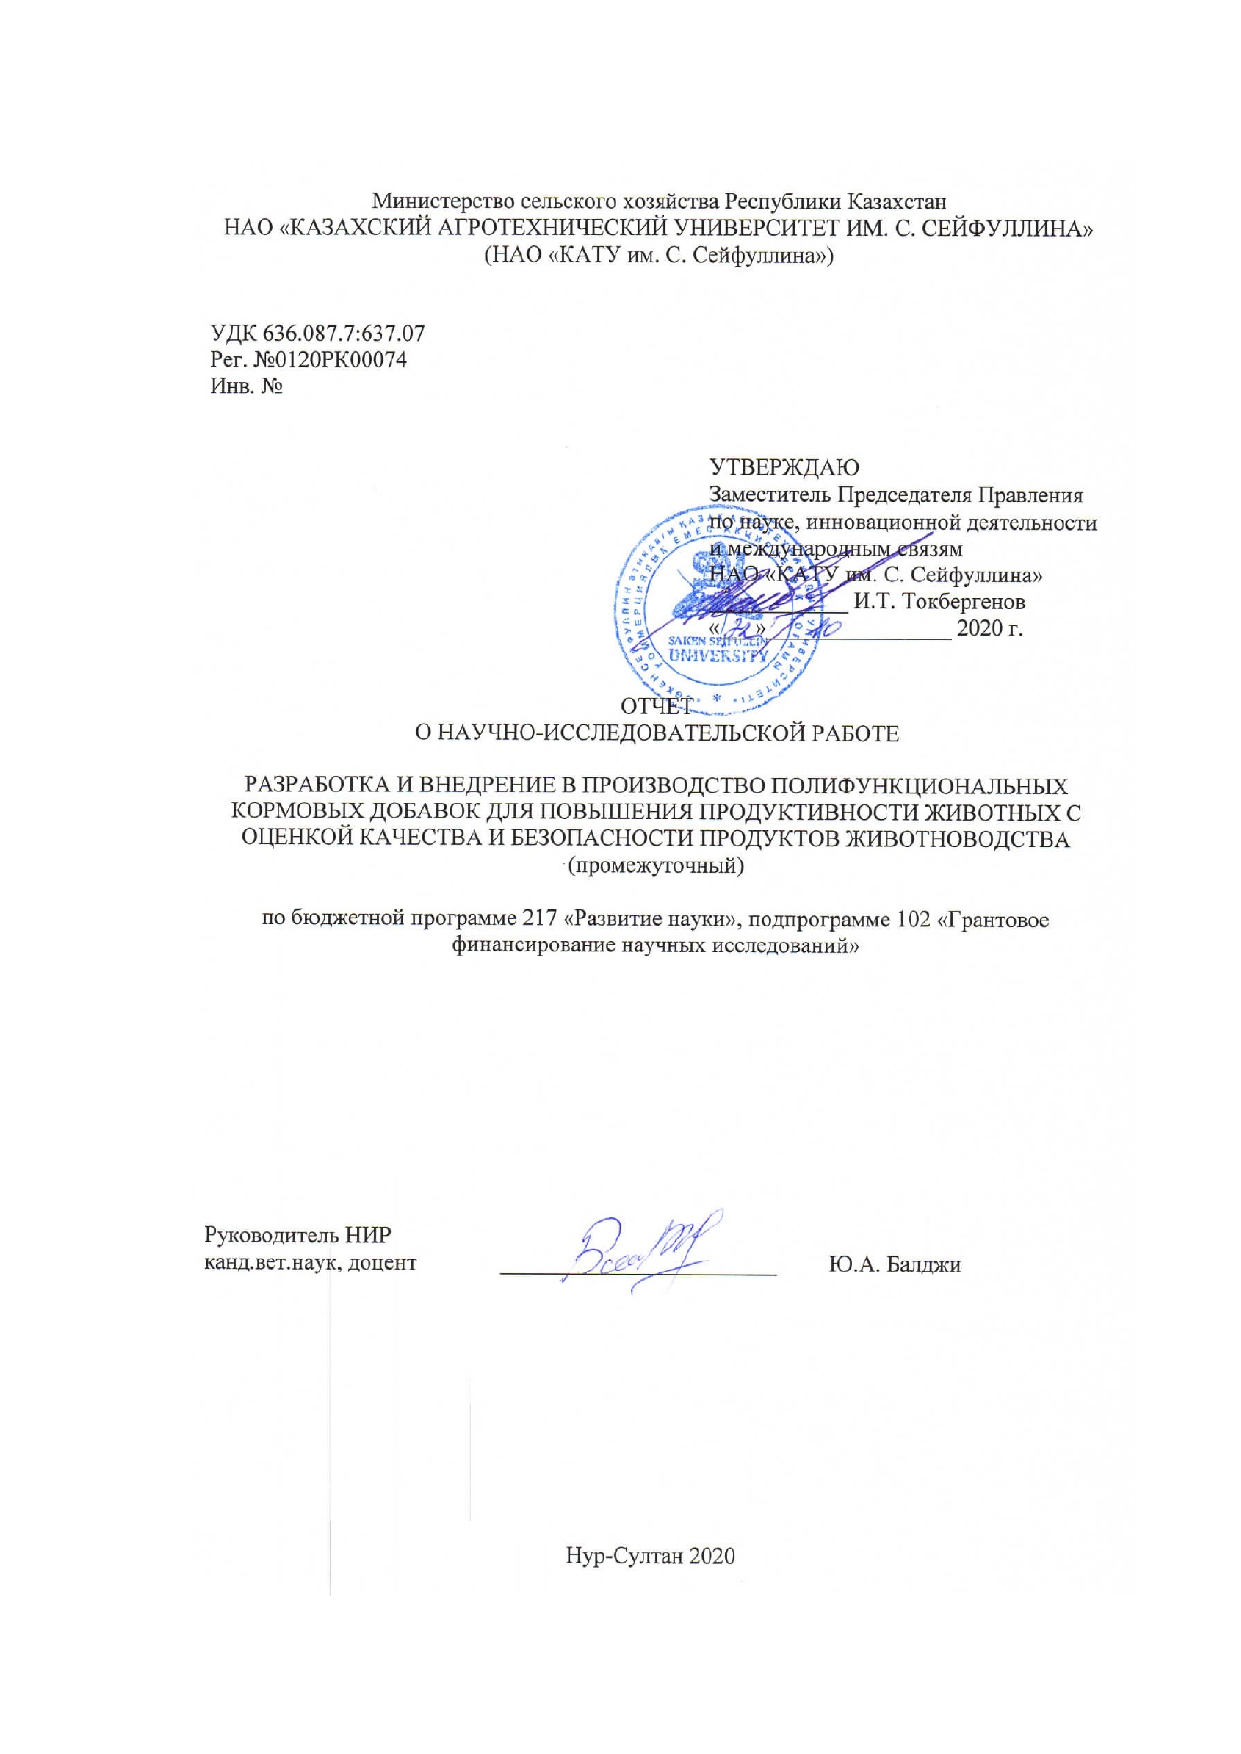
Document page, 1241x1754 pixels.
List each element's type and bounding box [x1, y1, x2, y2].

picture [191, 161, 1138, 1596]
